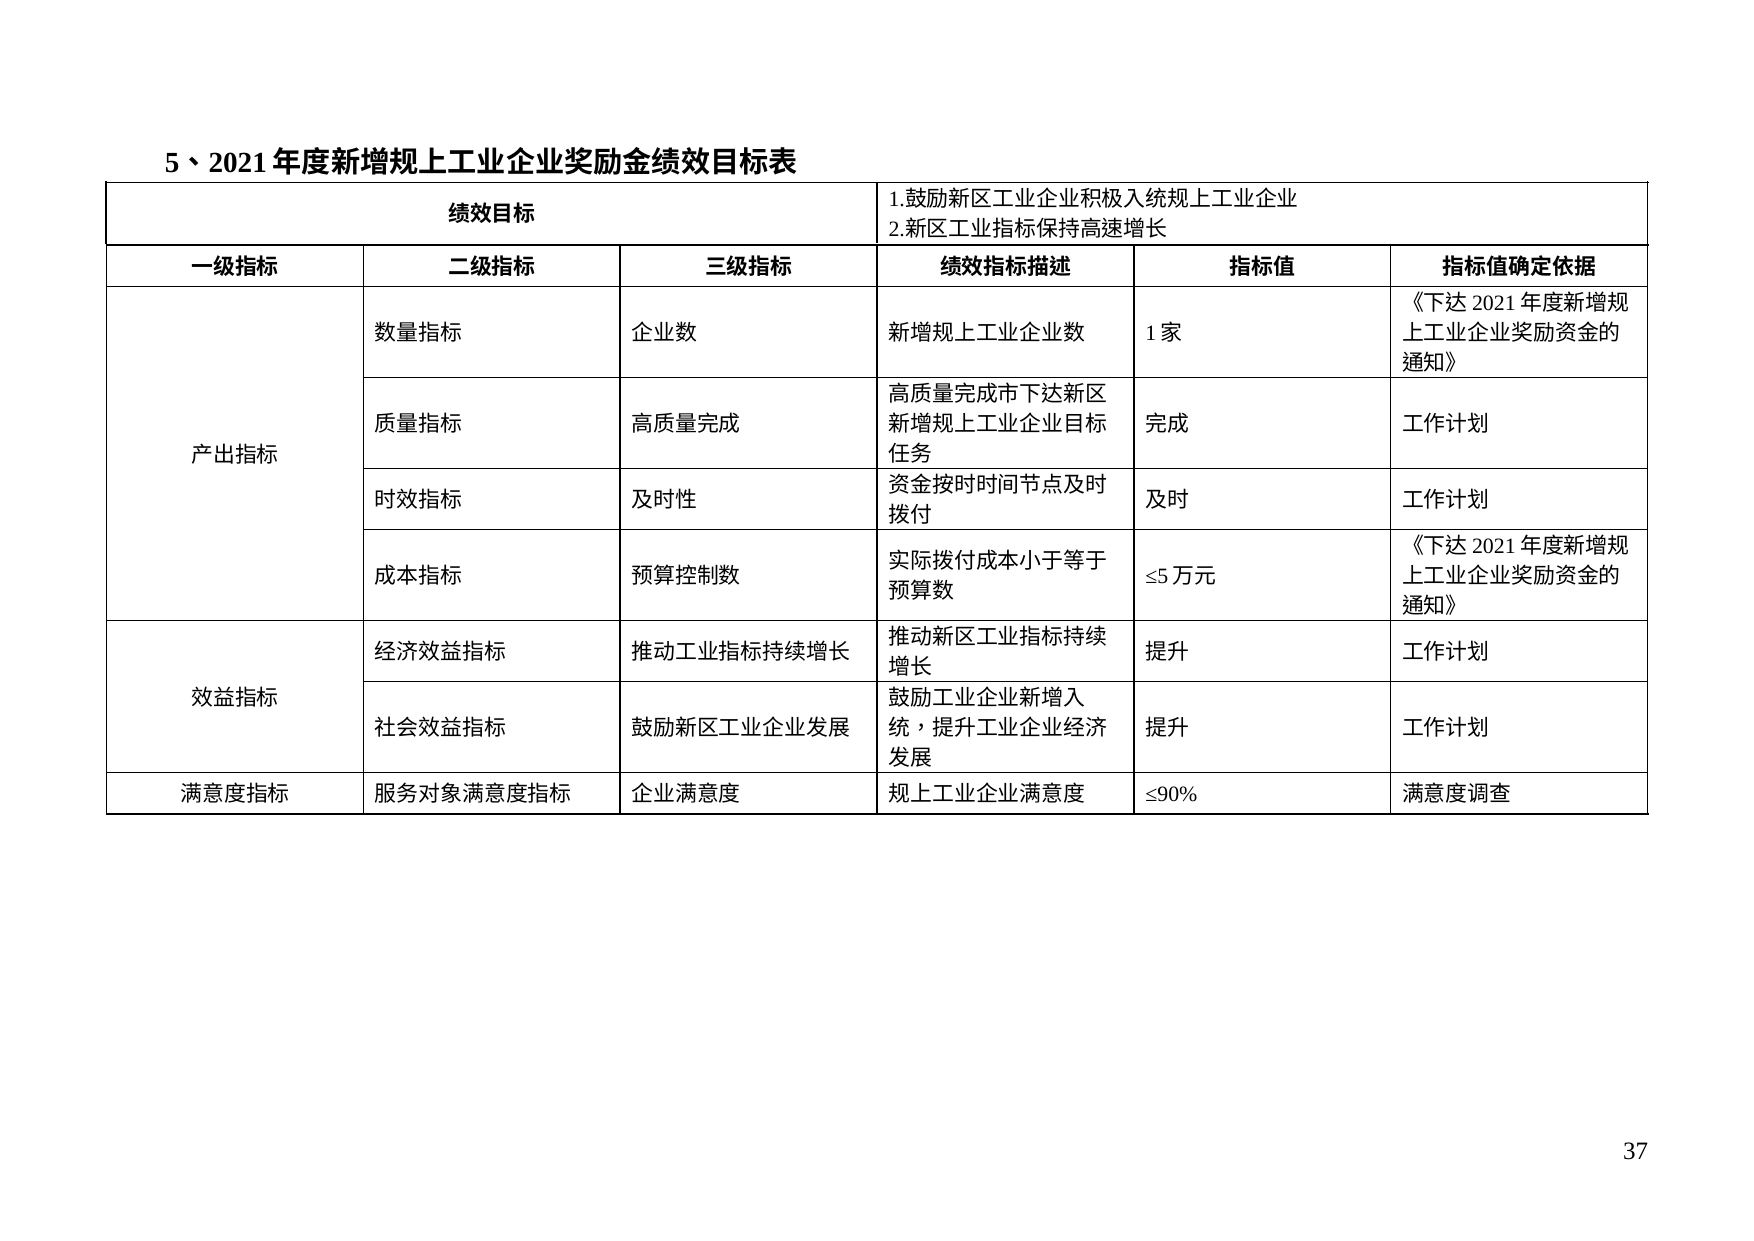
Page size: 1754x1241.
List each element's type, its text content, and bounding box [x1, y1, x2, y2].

table_cell 满意度调查 [1391, 773, 1647, 813]
table_cell 企业满意度 [621, 773, 876, 813]
table_cell 新增规上工业企业数 [878, 287, 1133, 377]
table_cell 实际拨付成本小于等于预算数 [878, 530, 1133, 620]
table_cell 提升 [1135, 621, 1390, 681]
table_cell 完成 [1135, 378, 1390, 468]
table_header 指标值确定依据 [1391, 246, 1647, 286]
table_cell 工作计划 [1391, 469, 1647, 529]
table_cell 企业数 [621, 287, 876, 377]
table_cell 高质量完成 [621, 378, 876, 468]
table_header 1.鼓励新区工业企业积极入统规上工业企业 2.新区工业指标保持高速增长 [878, 183, 1647, 243]
table_header 一级指标 [107, 246, 363, 286]
table_cell ≤5万元 [1135, 530, 1390, 620]
table_cell 提升 [1135, 682, 1390, 772]
table_cell 数量指标 [364, 287, 619, 377]
text 5、2021年度新增规上工业企业奖励金绩效目标表 [106, 142, 1648, 181]
table_cell 满意度指标 [107, 773, 363, 813]
table_header 三级指标 [621, 246, 876, 286]
table_cell 鼓励工业企业新增入统，提升工业企业经济发展 [878, 682, 1133, 772]
table_cell 工作计划 [1391, 621, 1647, 681]
table_cell 社会效益指标 [364, 682, 619, 772]
table_cell 规上工业企业满意度 [878, 773, 1133, 813]
table_cell 鼓励新区工业企业发展 [621, 682, 876, 772]
table_cell 推动新区工业指标持续增长 [878, 621, 1133, 681]
table_cell 推动工业指标持续增长 [621, 621, 876, 681]
table_cell 《下达2021年度新增规上工业企业奖励资金的通知》 [1391, 530, 1647, 620]
table_cell 服务对象满意度指标 [364, 773, 619, 813]
table_header 指标值 [1135, 246, 1390, 286]
table_cell 《下达2021年度新增规上工业企业奖励资金的通知》 [1391, 287, 1647, 377]
table_header 绩效目标 [107, 183, 876, 243]
table_cell 工作计划 [1391, 682, 1647, 772]
table_cell 质量指标 [364, 378, 619, 468]
table_cell 及时 [1135, 469, 1390, 529]
table_cell 经济效益指标 [364, 621, 619, 681]
table_cell 预算控制数 [621, 530, 876, 620]
table_cell 及时性 [621, 469, 876, 529]
table_cell 效益指标 [107, 621, 363, 772]
table_header 绩效指标描述 [878, 246, 1133, 286]
table_cell 产出指标 [107, 287, 363, 620]
table_cell 工作计划 [1391, 378, 1647, 468]
table_cell 高质量完成市下达新区新增规上工业企业目标任务 [878, 378, 1133, 468]
table_cell 成本指标 [364, 530, 619, 620]
table_cell 1家 [1135, 287, 1390, 377]
table_cell 资金按时时间节点及时拨付 [878, 469, 1133, 529]
table_cell ≤90% [1135, 773, 1390, 813]
table_cell 时效指标 [364, 469, 619, 529]
table_header 二级指标 [364, 246, 619, 286]
